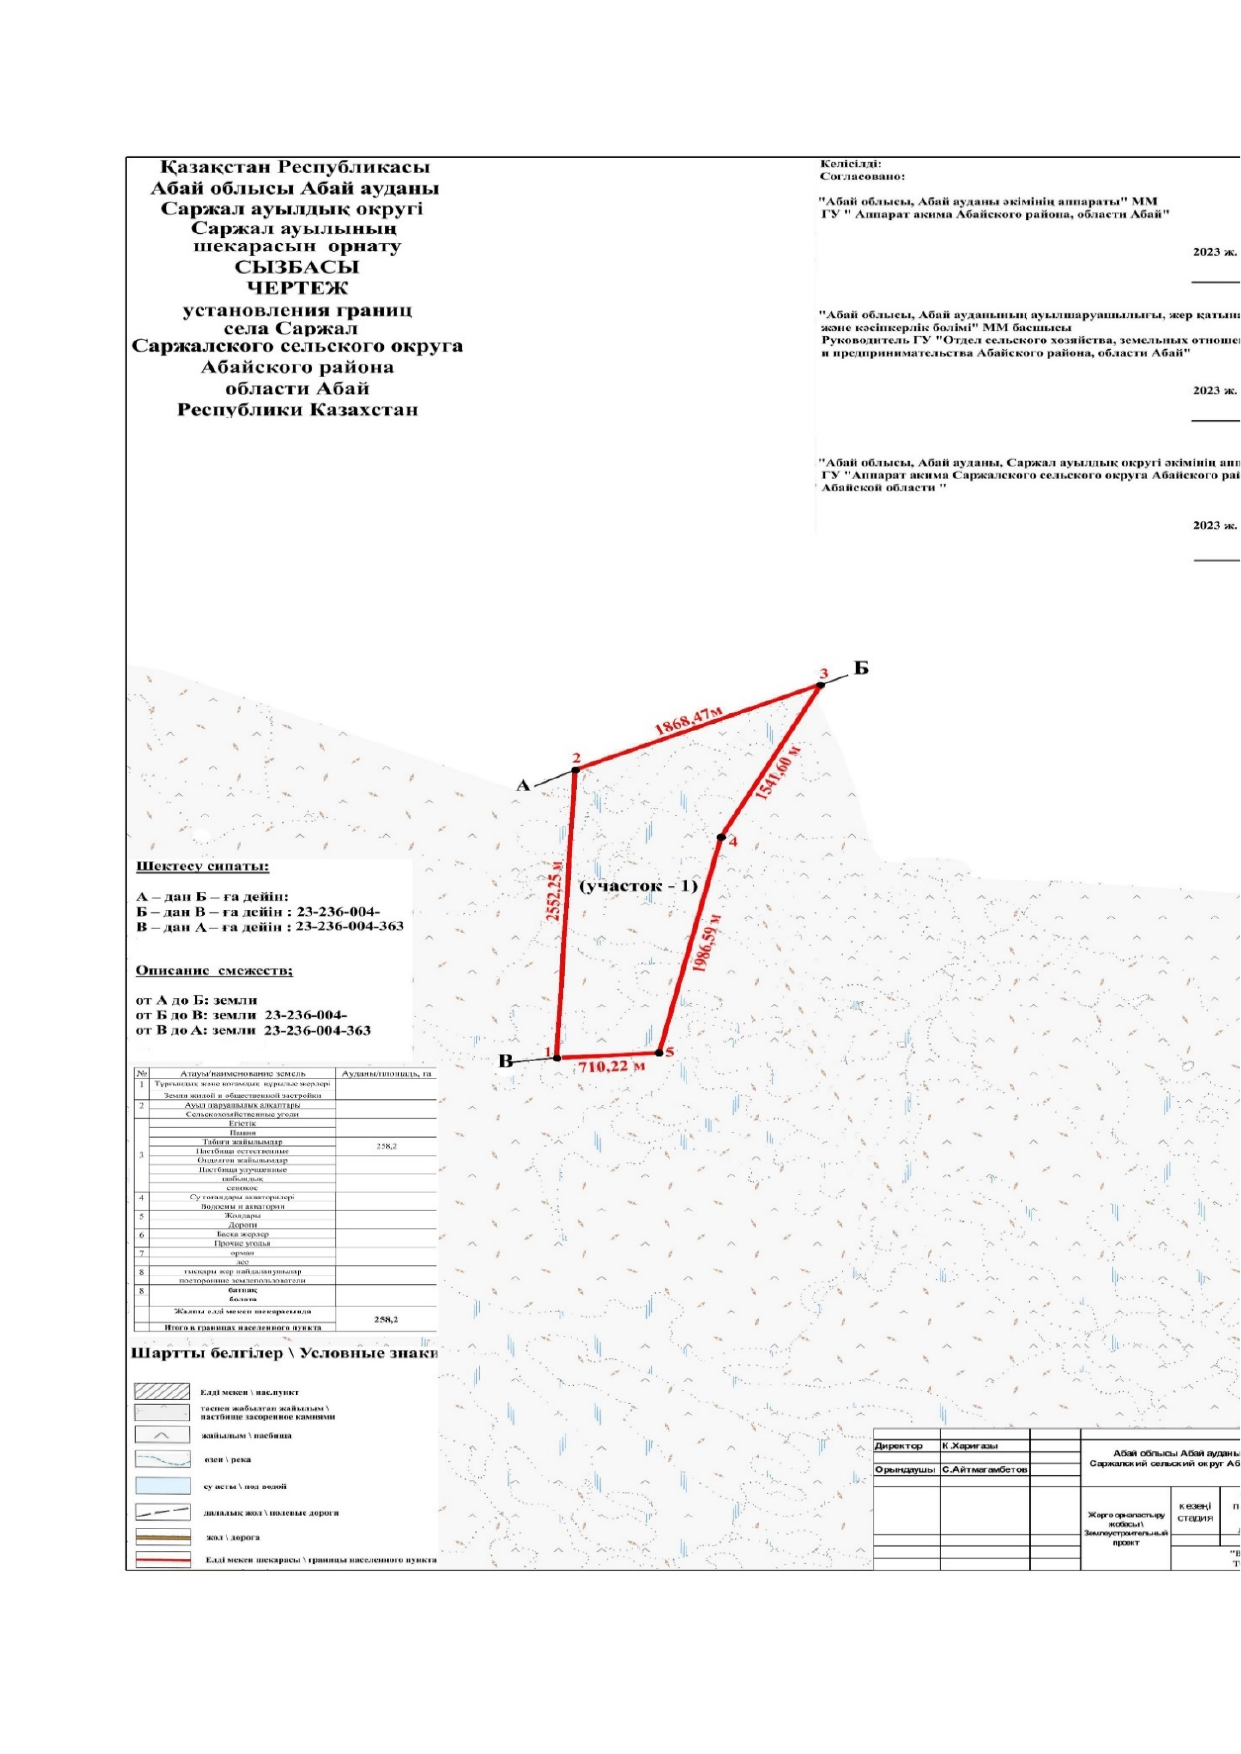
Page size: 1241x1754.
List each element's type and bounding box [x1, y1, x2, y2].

picture [112, 150, 1241, 1577]
